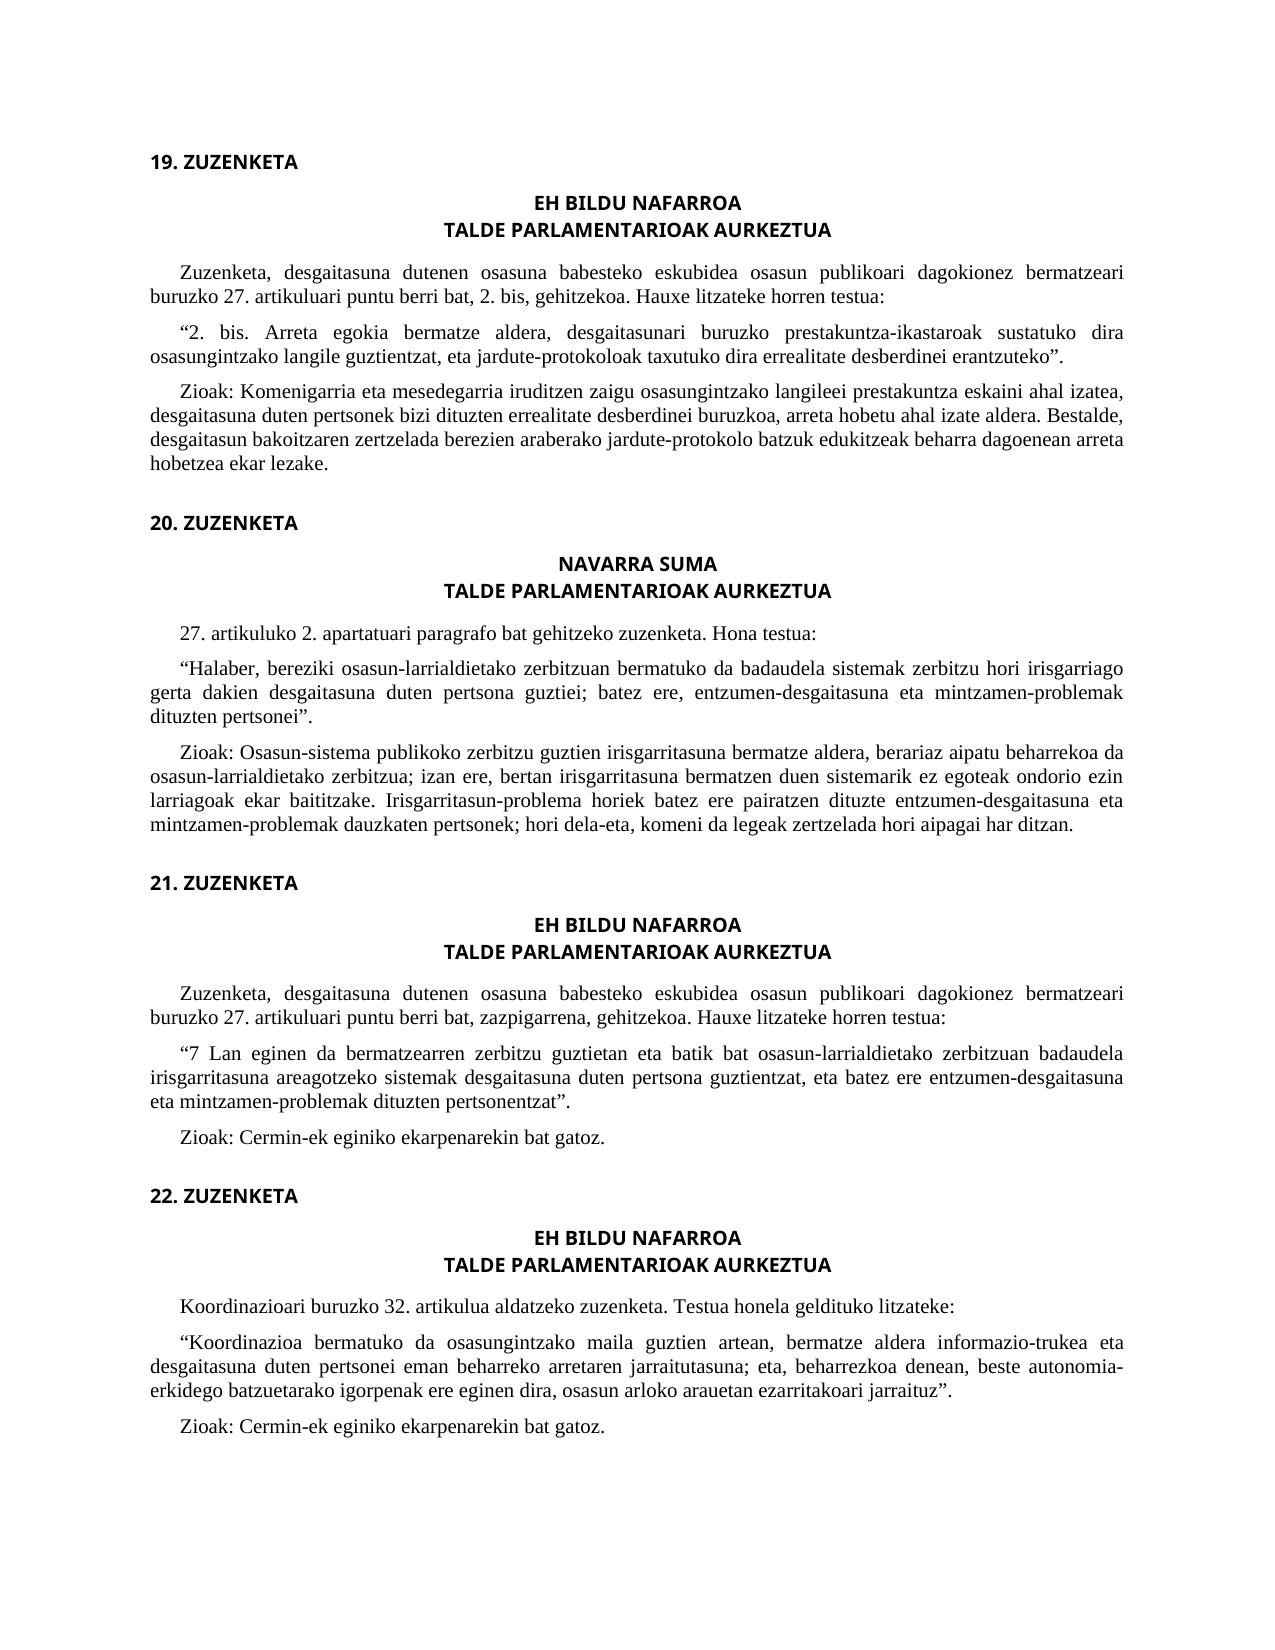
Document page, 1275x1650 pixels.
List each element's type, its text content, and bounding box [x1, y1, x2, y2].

text Zioak: Osasun-sistema publikoko zerbitzu guztien irisgarritasuna bermatze aldera, berariaz aipatu beharrekoa da osasun-larrialdietako zerbitzua; izan ere, bertan irisgarritasuna bermatzen duen sistemarik ez egoteak ondorio ezin larriagoak ekar baititzake. Irisgarritasun-problema horiek batez ere pairatzen dituzte entzumen-desgaitasuna eta mintzamen-problemak dauzkaten pertsonek; hori dela-eta, komeni da legeak zertzelada hori aipagai har ditzan. [150, 740, 1125, 836]
text Zuzenketa, desgaitasuna dutenen osasuna babesteko eskubidea osasun publikoari dagokionez bermatzeari buruzko 27. artikuluari puntu berri bat, zazpigarrena, gehitzekoa. Hauxe litzateke horren testua: [150, 982, 1125, 1029]
text 21. ZUZENKETA [150, 871, 1125, 895]
text EH BILDU NAFARROA [150, 1226, 1125, 1250]
text EH BILDU NAFARROA [150, 913, 1125, 937]
text TALDE PARLAMENTARIOAK AURKEZTUA [150, 579, 1125, 603]
text TALDE PARLAMENTARIOAK AURKEZTUA [150, 1253, 1125, 1277]
text “Koordinazioa bermatuko da osasungintzako maila guztien artean, bermatze aldera informazio-trukea eta desgaitasuna duten pertsonei eman beharreko arretaren jarraitutasuna; eta, beharrezkoa denean, beste autonomia-erkidego batzuetarako igorpenak ere eginen dira, osasun arloko arauetan ezarritakoari jarraituz”. [150, 1330, 1125, 1402]
text TALDE PARLAMENTARIOAK AURKEZTUA [150, 218, 1125, 242]
text “Halaber, bereziki osasun-larrialdietako zerbitzuan bermatuko da badaudela sistemak zerbitzu hori irisgarriago gerta dakien desgaitasuna duten pertsona guztiei; batez ere, entzumen-desgaitasuna eta mintzamen-problemak dituzten pertsonei”. [150, 657, 1125, 728]
text EH BILDU NAFARROA [150, 192, 1125, 216]
text 20. ZUZENKETA [150, 511, 1125, 535]
text 27. artikuluko 2. apartatuari paragrafo bat gehitzeko zuzenketa. Hona testua: [150, 621, 1125, 645]
text “2. bis. Arreta egokia bermatze aldera, desgaitasunari buruzko prestakuntza-ikastaroak sustatuko dira osasungintzako langile guztientzat, eta jardute-protokoloak taxutuko dira errealitate desberdinei erantzuteko”. [150, 320, 1125, 368]
text “7 Lan eginen da bermatzearren zerbitzu guztietan eta batik bat osasun-larrialdietako zerbitzuan badaudela irisgarritasuna areagotzeko sistemak desgaitasuna duten pertsona guztientzat, eta batez ere entzumen-desgaitasuna eta mintzamen-problemak dituzten pertsonentzat”. [150, 1041, 1125, 1113]
text 19. ZUZENKETA [150, 150, 1125, 174]
text Zioak: Cermin-ek eginiko ekarpenarekin bat gatoz. [150, 1414, 1125, 1438]
text TALDE PARLAMENTARIOAK AURKEZTUA [150, 940, 1125, 964]
text Zioak: Cermin-ek eginiko ekarpenarekin bat gatoz. [150, 1125, 1125, 1149]
text Zioak: Komenigarria eta mesedegarria iruditzen zaigu osasungintzako langileei prestakuntza eskaini ahal izatea, desgaitasuna duten pertsonek bizi dituzten errealitate desberdinei buruzkoa, arreta hobetu ahal izate aldera. Bestalde, desgaitasun bakoitzaren zertzelada berezien araberako jardute-protokolo batzuk edukitzeak beharra dagoenean arreta hobetzea ekar lezake. [150, 379, 1125, 475]
text Zuzenketa, desgaitasuna dutenen osasuna babesteko eskubidea osasun publikoari dagokionez bermatzeari buruzko 27. artikuluari puntu berri bat, 2. bis, gehitzekoa. Hauxe litzateke horren testua: [150, 260, 1125, 308]
text 22. ZUZENKETA [150, 1184, 1125, 1208]
text Koordinazioari buruzko 32. artikulua aldatzeko zuzenketa. Testua honela geldituko litzateke: [150, 1294, 1125, 1318]
text NAVARRA SUMA [150, 552, 1125, 576]
